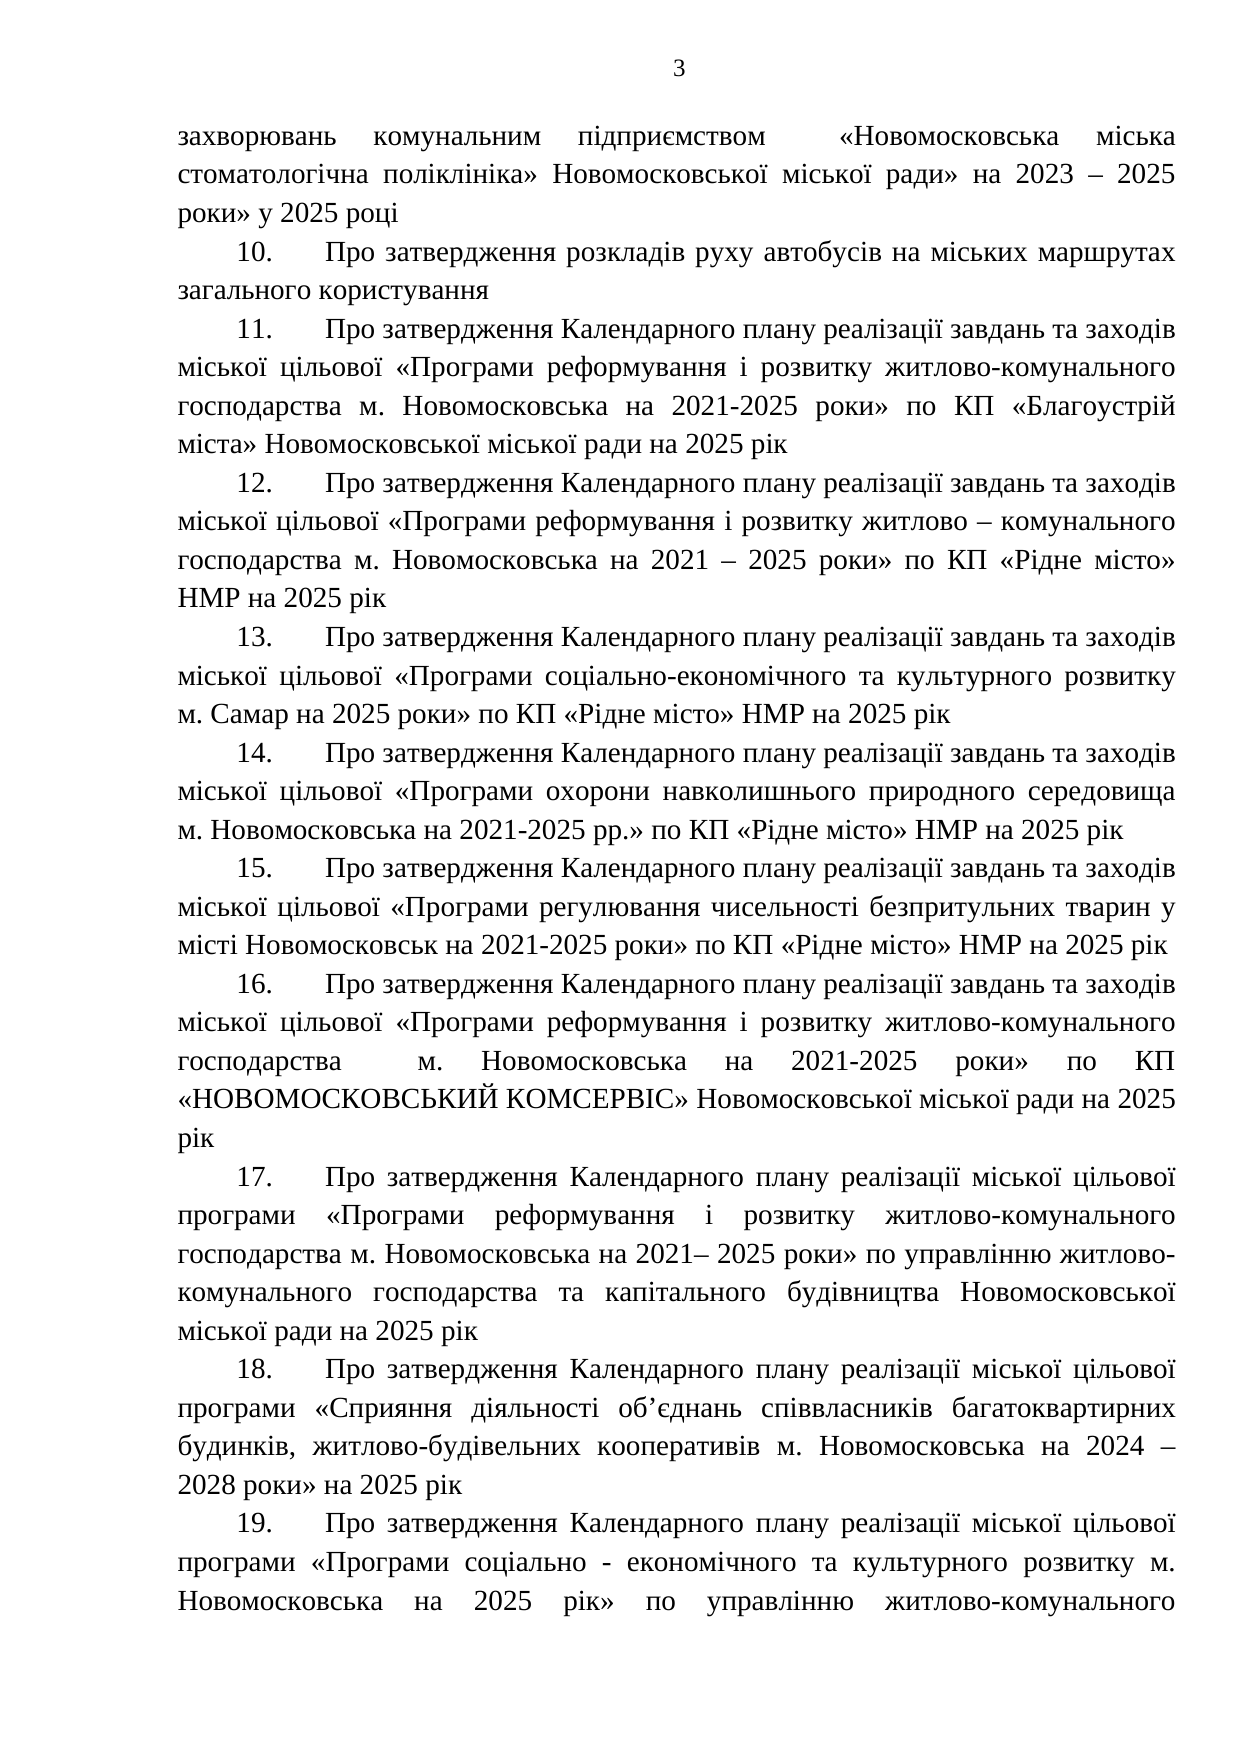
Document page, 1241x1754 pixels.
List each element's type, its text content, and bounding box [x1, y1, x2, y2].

list Про затвердження Календарного плану реалізації міської цільової програми «Програми реформування і розвитку житлово-комунального господарства м. Новомосковська на 2021– 2025 роки» по управлінню житлово-комунального господарства та капітального будівництва Новомосковської міської ради на 2025 рік [177, 1159, 1176, 1346]
list Про затвердження Календарного плану реалізації завдань та заходів міської цільової «Програми реформування і розвитку житлово – комунального господарства м. Новомосковська на 2021 – 2025 роки» по КП «Рідне місто» НМР на 2025 рік [177, 465, 1176, 614]
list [177, 118, 1176, 229]
list Про затвердження Календарного плану реалізації завдань та заходів міської цільової «Програми регулювання чисельності безпритульних тварин у місті Новомосковськ на 2021-2025 роки» по КП «Рідне місто» НМР на 2025 рік [177, 850, 1176, 961]
list Про затвердження Календарного плану реалізації завдань та заходів міської цільової «Програми реформування і розвитку житлово-комунального господарства м. Новомосковська на 2021-2025 роки» по КП «НОВОМОСКОВСЬКИЙ КОМСЕРВІС» Новомосковської міської ради на 2025 рік [177, 966, 1176, 1154]
list Про затвердження Календарного плану реалізації завдань та заходів міської цільової «Програми охорони навколишнього природного середовища м. Новомосковська на 2021-2025 рр.» по КП «Рідне місто» НМР на 2025 рік [177, 735, 1176, 845]
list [177, 1506, 1176, 1616]
list Про затвердження Календарного плану реалізації міської цільової програми «Сприяння діяльності об’єднань співвласників багатоквартирних будинків, житлово-будівельних кооперативів м. Новомосковська на 2024 – 2028 роки» на 2025 рік [177, 1351, 1176, 1501]
list Про затвердження Календарного плану реалізації завдань та заходів міської цільової «Програми соціально-економічного та культурного розвитку м. Самар на 2025 роки» по КП «Рідне місто» НМР на 2025 рік [177, 619, 1176, 730]
list Про затвердження Календарного плану реалізації завдань та заходів міської цільової «Програми реформування і розвитку житлово-комунального господарства м. Новомосковська на 2021-2025 роки» по КП «Благоустрій міста» Новомосковської міської ради на 2025 рік [177, 311, 1176, 460]
list Про затвердження розкладів руху автобусів на міських маршрутах загального користування [177, 234, 1176, 306]
